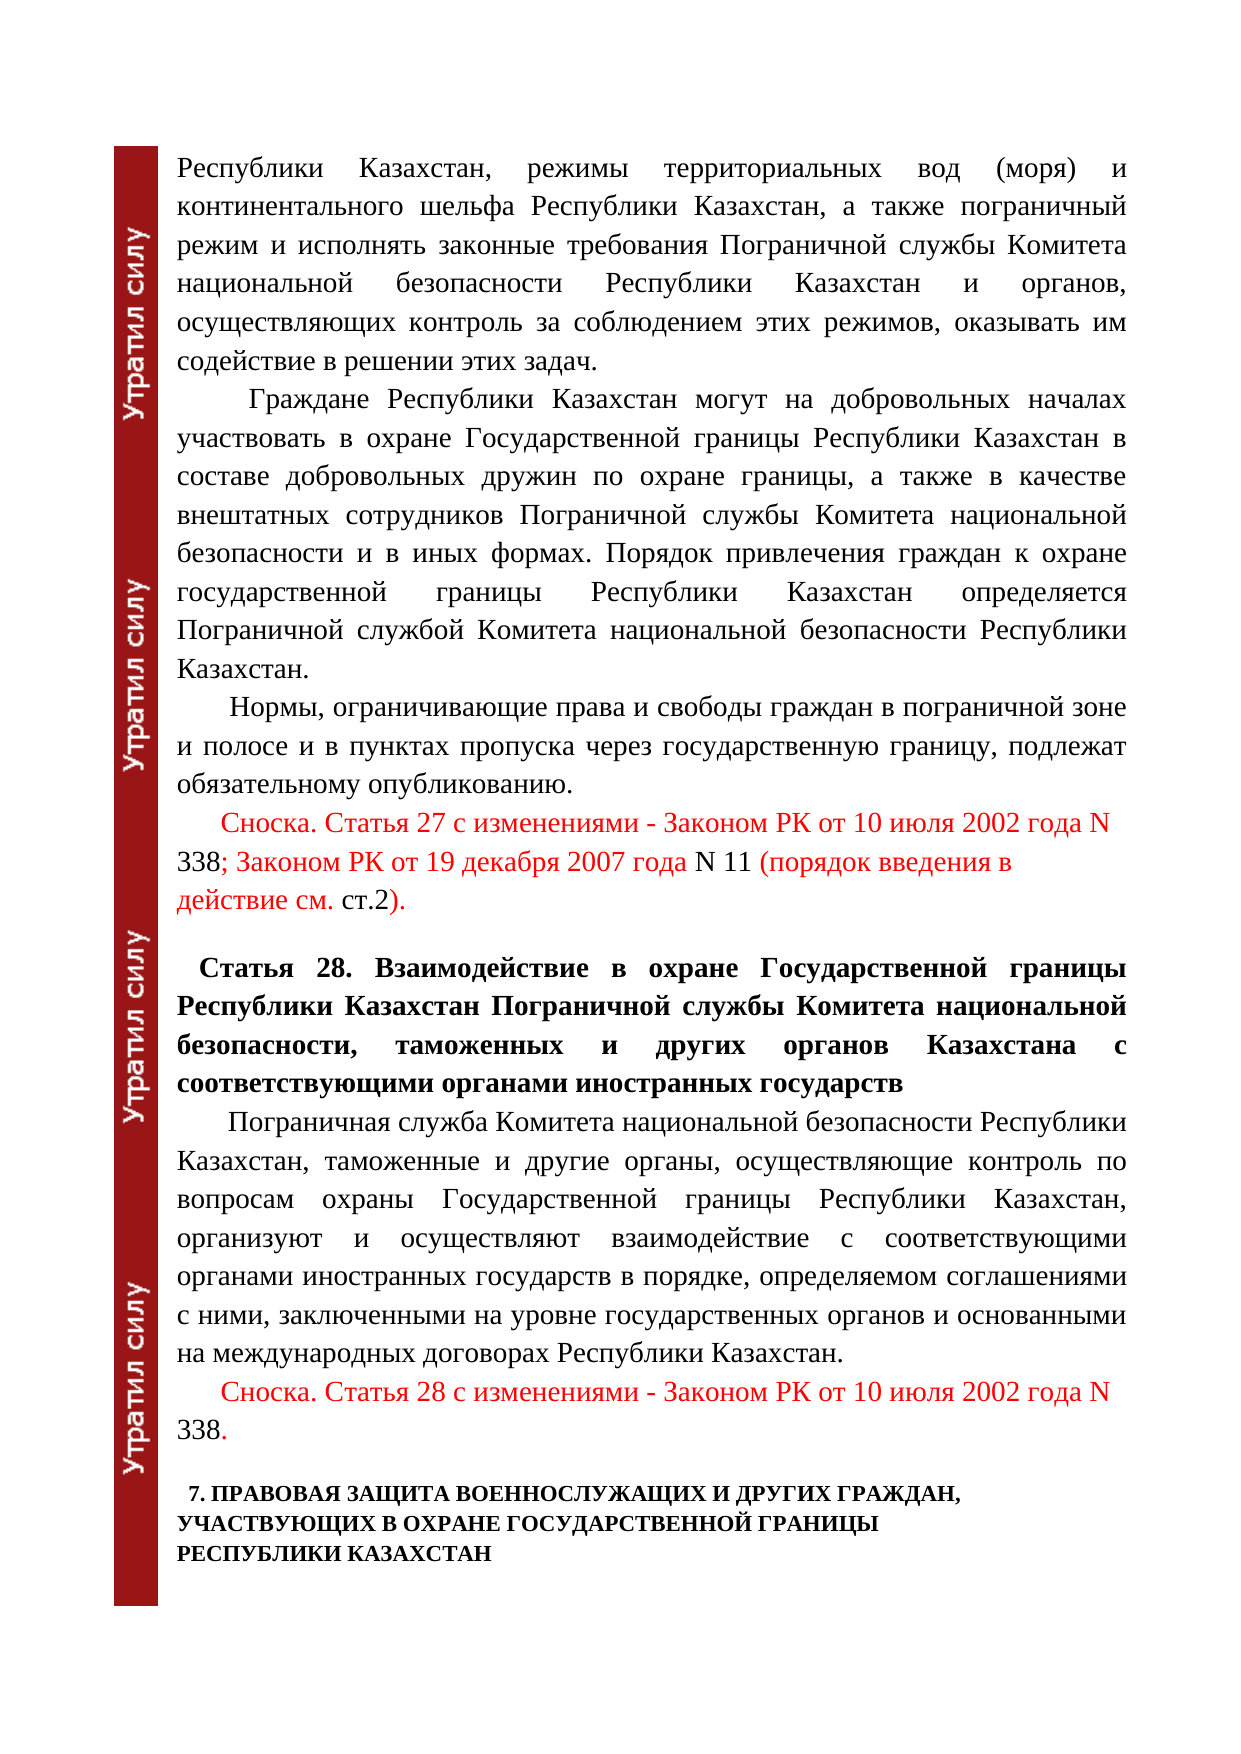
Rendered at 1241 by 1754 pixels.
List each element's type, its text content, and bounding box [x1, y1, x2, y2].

picture [114, 146, 158, 150]
picture [114, 376, 158, 381]
picture [114, 1099, 158, 1104]
text Сноска. Статья 27 с изменениями - Законом РК от 10 июля 2002 года N 338; Законом РК от 19 декабря 2007 года N 11 (порядок введения в действие см. ст.2). [112, 805, 1128, 946]
text Граждане Республики Казахстан могут на добровольных началах участвовать в охране Государственной границы Республики Казахстан в составе добровольных дружин по охране границы, а также в качестве внештатных сотрудников Пограничной службы Комитета национальной безопасности и в иных формах. Порядок привлечения граждан к охране государственной границы Республики Казахстан определяется Пограничной службой Комитета национальной безопасности Республики Казахстан. [112, 381, 1128, 684]
text Статья 28. Взаимодействие в охране Государственной границы Республики Казахстан Пограничной службы Комитета национальной безопасности, таможенных и других органов Казахстана с соответствующими органами иностранных государств [112, 950, 1128, 1099]
picture [114, 946, 158, 950]
text 7. ПРАВОВАЯ ЗАЩИТА ВОЕННОСЛУЖАЩИХ И ДРУГИХ ГРАЖДАН, УЧАСТВУЮЩИХ В ОХРАНЕ ГОСУДАРСТВЕННОЙ ГРАНИЦЫ РЕСПУБЛИКИ КАЗАХСТАН [112, 1480, 1128, 1567]
picture [114, 800, 158, 805]
picture [114, 1567, 158, 1606]
picture [114, 684, 158, 689]
text Нормы, ограничивающие права и свободы граждан в пограничной зоне и полосе и в пунктах пропуска через государственную границу, подлежат обязательному опубликованию. [112, 689, 1128, 800]
picture [114, 1369, 158, 1374]
text Пограничная служба Комитета национальной безопасности Республики Казахстан, таможенные и другие органы, осуществляющие контроль по вопросам охраны Государственной границы Республики Казахстан, организуют и осуществляют взаимодействие с соответствующими органами иностранных государств в порядке, определяемом соглашениями с ними, заключенными на уровне государственных органов и основанными на международных договорах Республики Казахстан. [112, 1104, 1128, 1369]
picture [114, 1476, 158, 1480]
text Сноска. Статья 28 с изменениями - Законом РК от 10 июля 2002 года N 338. [112, 1374, 1128, 1476]
